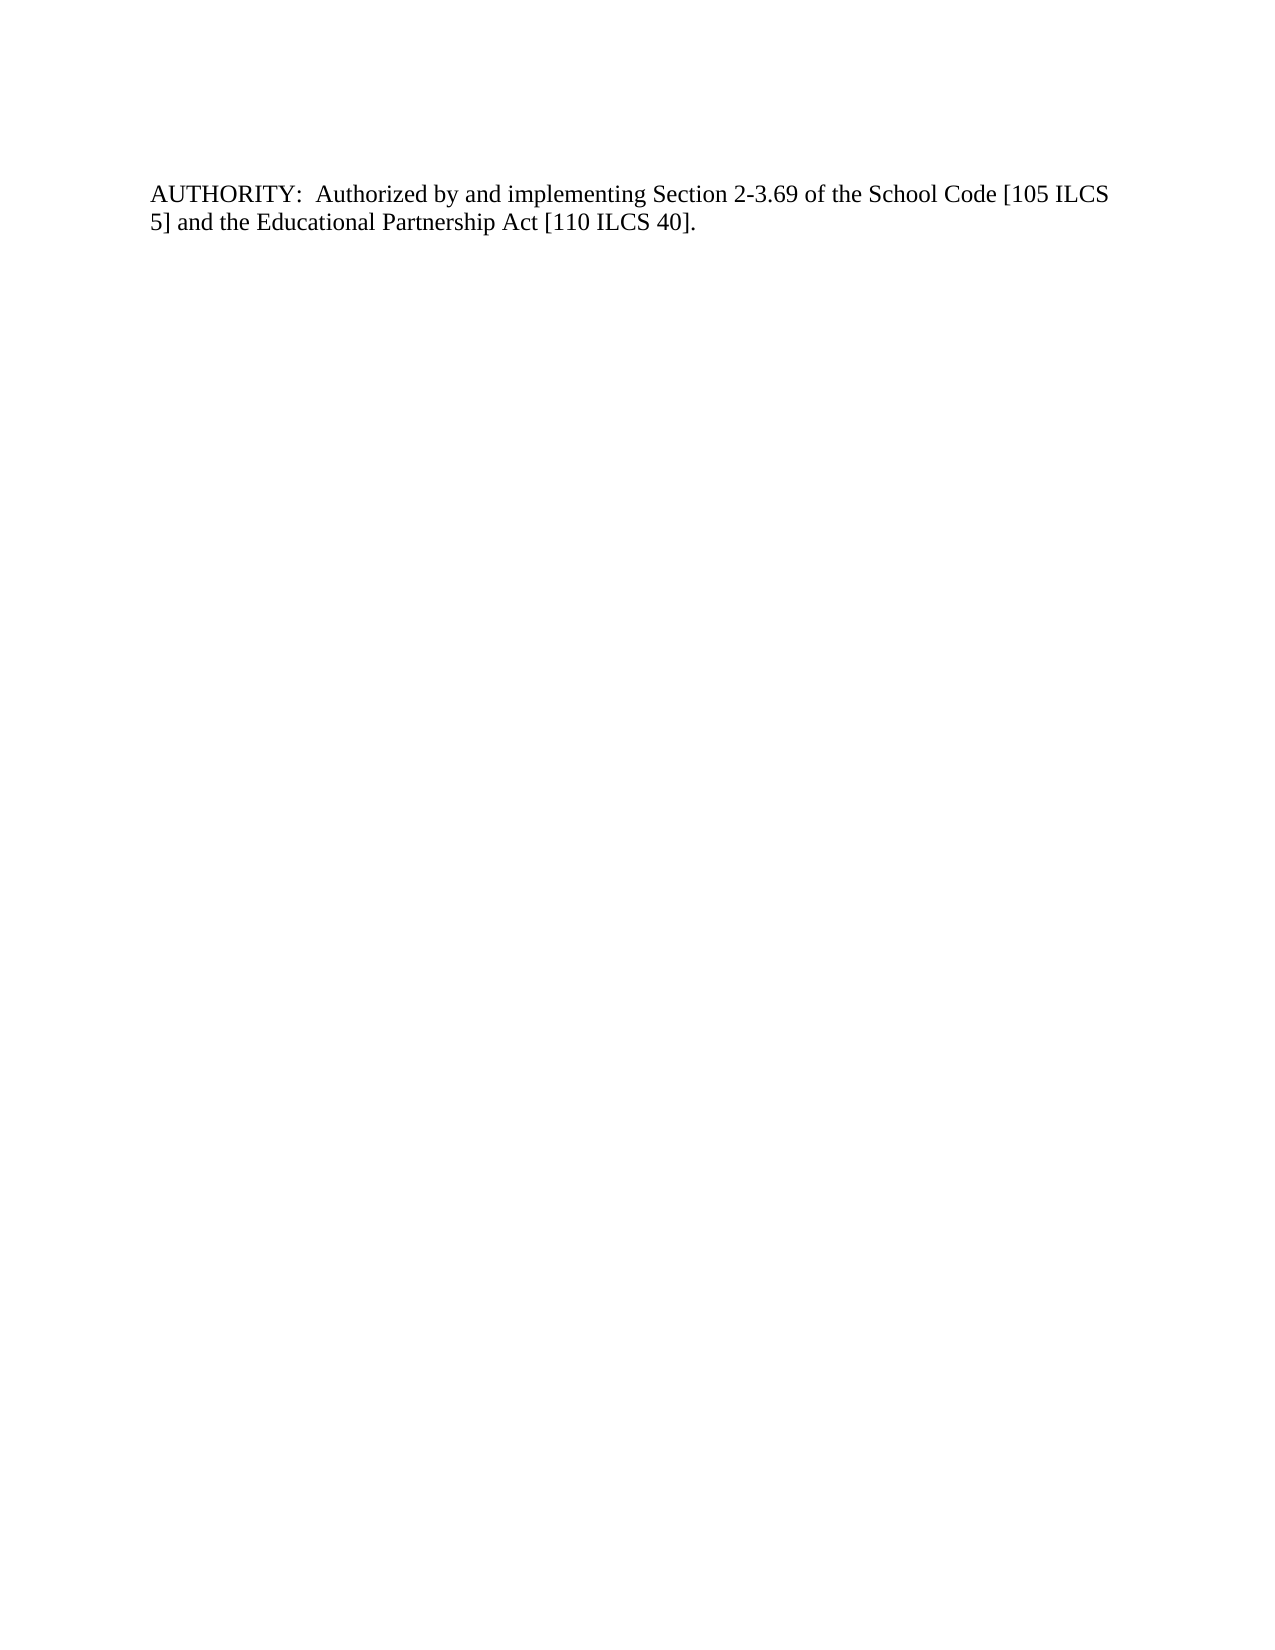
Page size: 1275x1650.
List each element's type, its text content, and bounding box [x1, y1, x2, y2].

text AUTHORITY: Authorized by and implementing Section 2-3.69 of the School Code [105 ILCS 5] and the Educational Partnership Act [110 ILCS 40]. [150, 179, 1125, 236]
